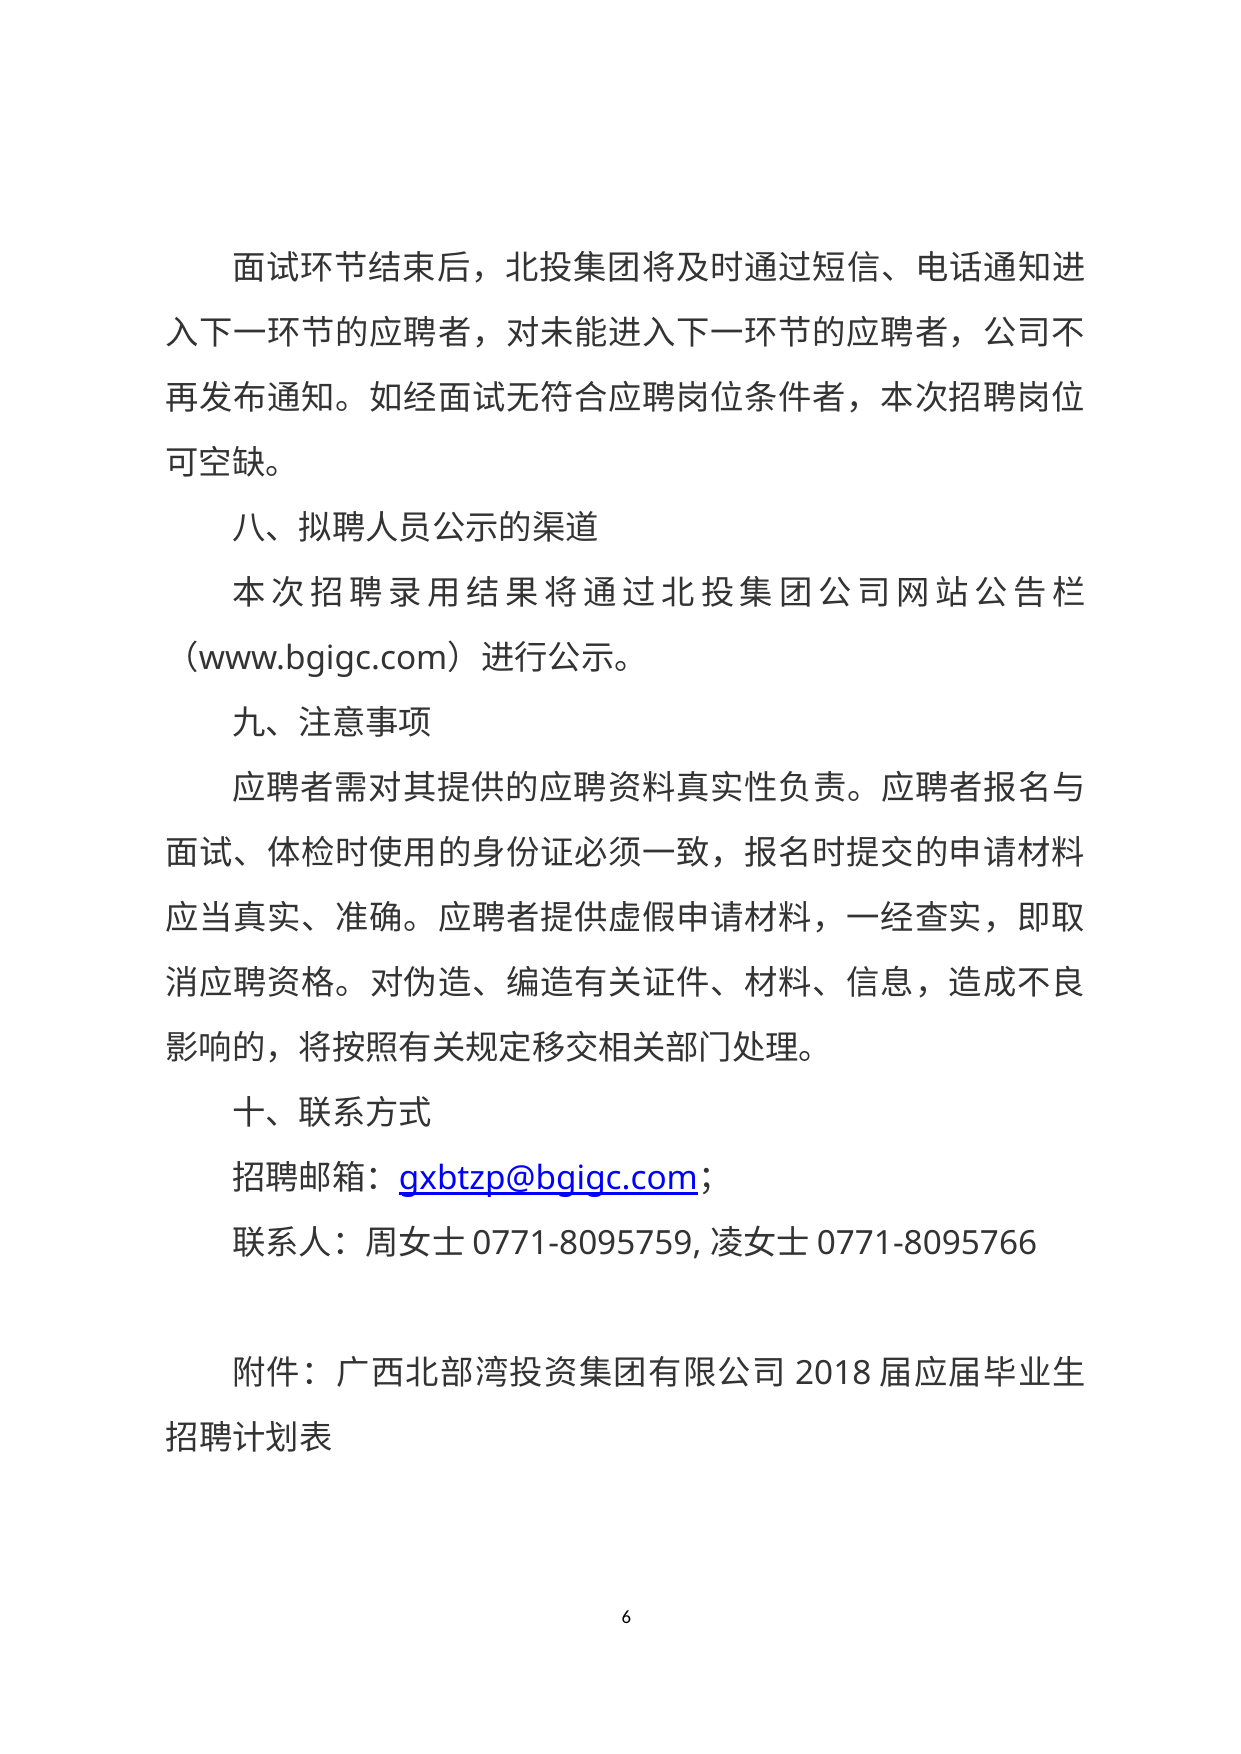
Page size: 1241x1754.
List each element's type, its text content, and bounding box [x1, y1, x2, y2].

text 八、拟聘人员公示的渠道 [165, 493, 1087, 558]
text 九、注意事项 [165, 688, 1087, 753]
text 本次招聘录用结果将通过北投集团公司网站公告栏（www.bgigc.com）进行公示。 [165, 558, 1087, 688]
text 面试环节结束后，北投集团将及时通过短信、电话通知进入下一环节的应聘者，对未能进入下一环节的应聘者，公司不再发布通知。如经面试无符合应聘岗位条件者，本次招聘岗位可空缺。 [165, 233, 1087, 493]
text 招聘邮箱：gxbtzp@bgigc.com； [166, 1143, 1087, 1208]
text 应聘者需对其提供的应聘资料真实性负责。应聘者报名与面试、体检时使用的身份证必须一致，报名时提交的申请材料应当真实、准确。应聘者提供虚假申请材料，一经查实，即取消应聘资格。对伪造、编造有关证件、材料、信息，造成不良影响的，将按照有关规定移交相关部门处理。 [165, 753, 1087, 1078]
text 十、联系方式 [165, 1078, 1087, 1143]
text 联系人：周女士0771-8095759, 凌女士0771-8095766 [166, 1208, 1087, 1273]
text 附件：广西北部湾投资集团有限公司2018届应届毕业生招聘计划表 [166, 1338, 1087, 1468]
